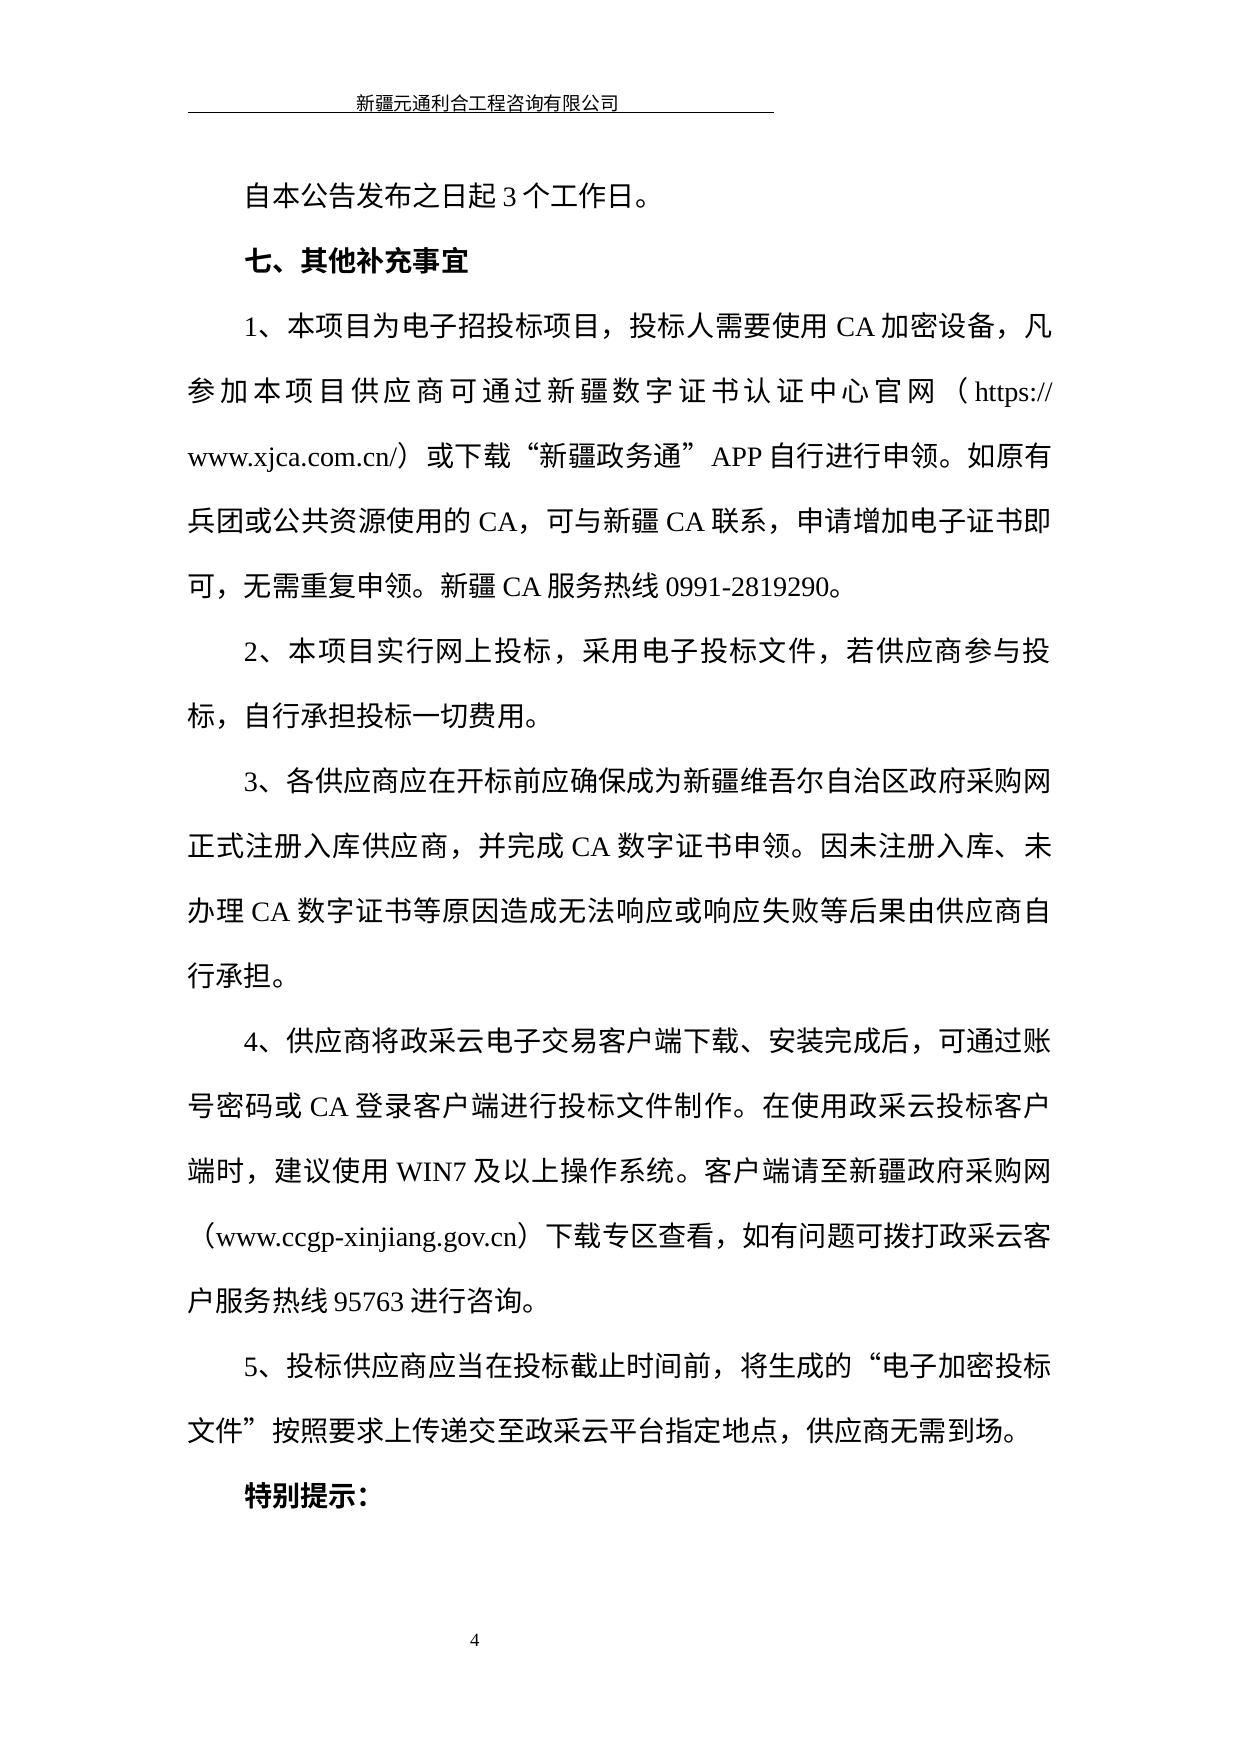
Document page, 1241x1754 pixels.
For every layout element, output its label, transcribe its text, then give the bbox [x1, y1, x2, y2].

text 2、本项目实行网上投标，采用电子投标文件，若供应商参与投标，自行承担投标一切费用。 [187, 617, 1053, 747]
text 自本公告发布之日起3个工作日。 [187, 162, 1053, 227]
text 5、投标供应商应当在投标截止时间前，将生成的“电子加密投标文件”按照要求上传递交至政采云平台指定地点，供应商无需到场。 [187, 1332, 1053, 1462]
text 七、其他补充事宜 [187, 227, 1053, 292]
text 3、各供应商应在开标前应确保成为新疆维吾尔自治区政府采购网正式注册入库供应商，并完成CA数字证书申领。因未注册入库、未办理CA数字证书等原因造成无法响应或响应失败等后果由供应商自行承担。 [187, 747, 1053, 1007]
text 特别提示： [187, 1462, 1053, 1527]
text 1、本项目为电子招投标项目，投标人需要使用CA加密设备，凡参加本项目供应商可通过新疆数字证书认证中心官网（https://www.xjca.com.cn/）或下载“新疆政务通”APP自行进行申领。如原有兵团或公共资源使用的CA，可与新疆CA联系，申请增加电子证书即可，无需重复申领。新疆CA服务热线0991-2819290。 [187, 292, 1053, 617]
text 4、供应商将政采云电子交易客户端下载、安装完成后，可通过账号密码或CA登录客户端进行投标文件制作。在使用政采云投标客户端时，建议使用WIN7及以上操作系统。客户端请至新疆政府采购网（www.ccgp-xinjiang.gov.cn）下载专区查看，如有问题可拨打政采云客户服务热线95763进行咨询。 [187, 1007, 1053, 1332]
